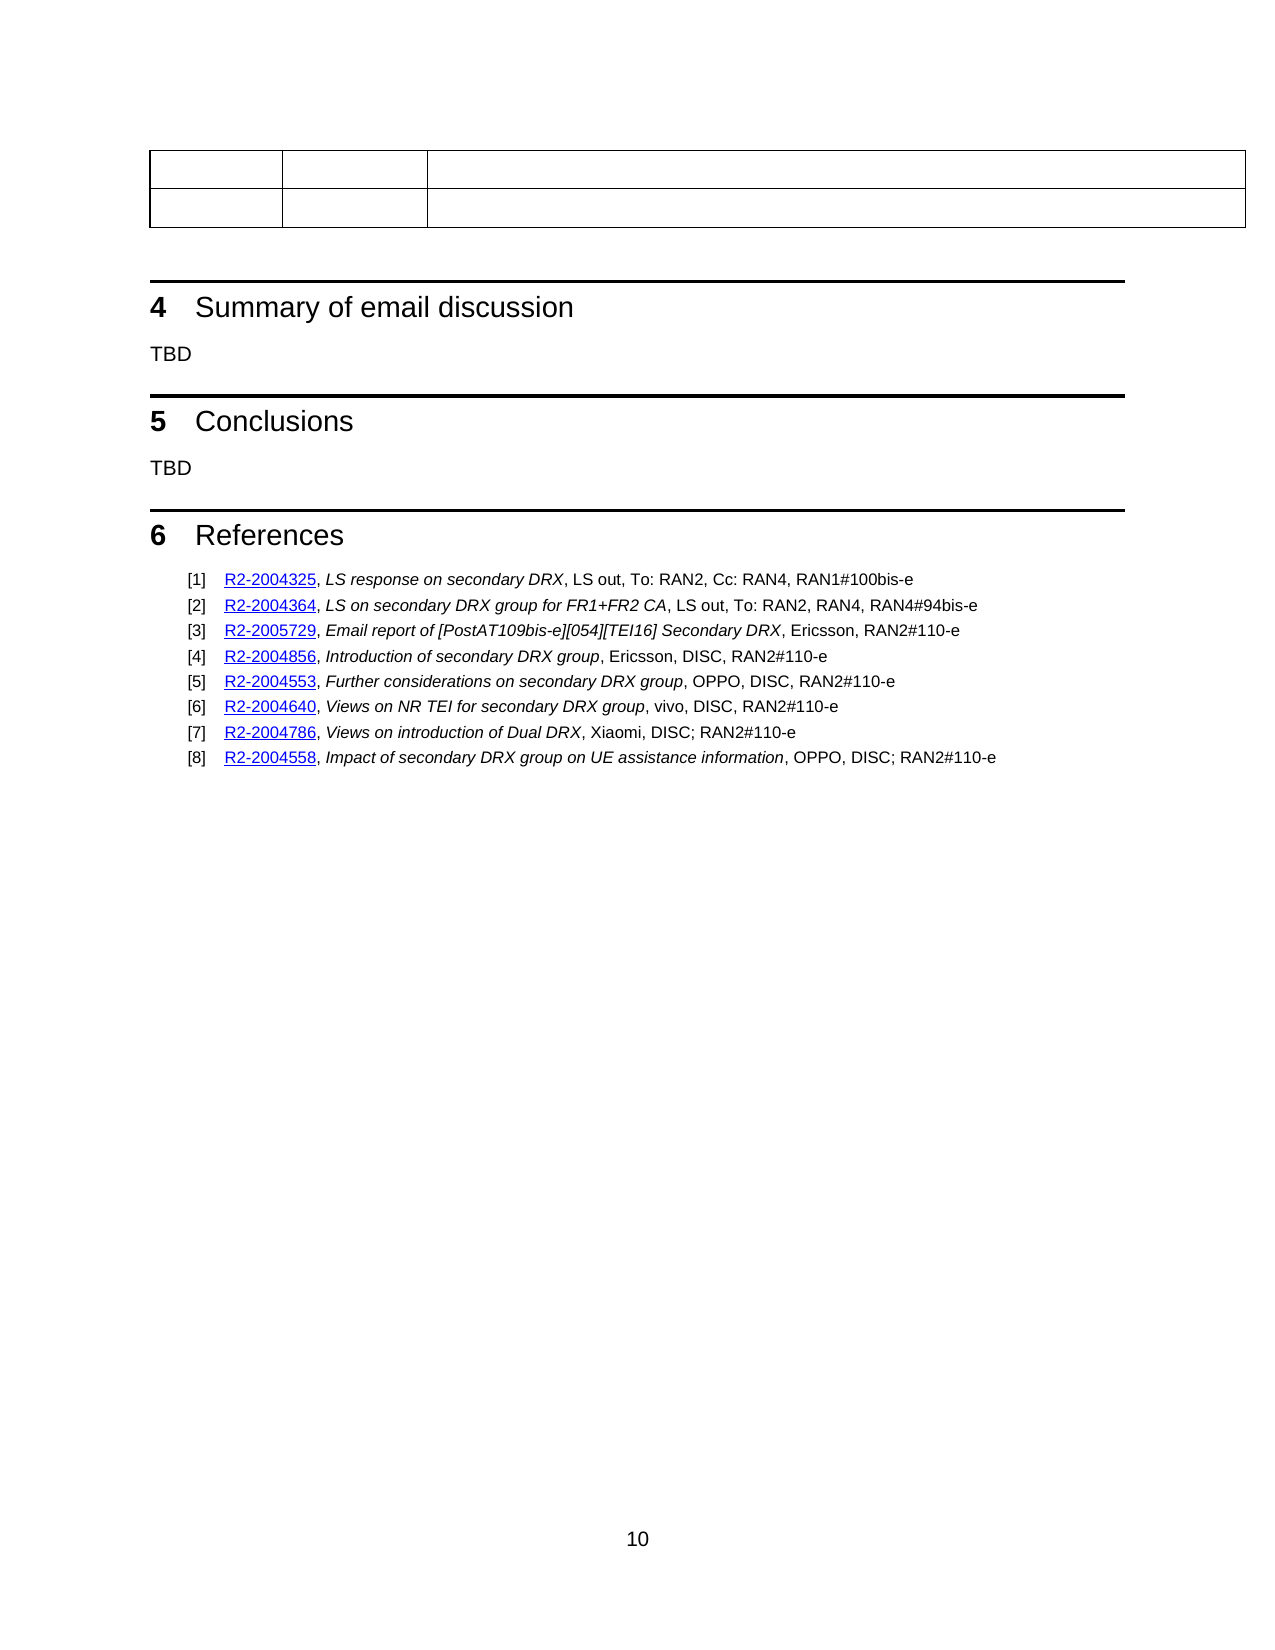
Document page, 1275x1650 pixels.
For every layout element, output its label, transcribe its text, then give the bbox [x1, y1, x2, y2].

table_cell [283, 151, 427, 188]
list R2-2004786, Views on introduction of Dual DRX, Xiaomi, DISC; RAN2#110-e [187, 723, 1125, 742]
table_cell [428, 189, 1245, 227]
list R2-2004364, LS on secondary DRX group for FR1+FR2 CA, LS out, To: RAN2, RAN4, RAN4#94bis-e [187, 596, 1125, 615]
list R2-2005729, Email report of [PostAT109bis-e][054][TEI16] Secondary DRX, Ericsson, RAN2#110-e [187, 621, 1125, 640]
list R2-2004558, Impact of secondary DRX group on UE assistance information, OPPO, DISC; RAN2#110-e [187, 748, 1125, 767]
subtitle References [150, 512, 1125, 551]
table_cell [283, 189, 427, 227]
table_cell [151, 151, 282, 188]
table_cell [428, 151, 1245, 188]
text TBD [150, 456, 1125, 480]
list R2-2004553, Further considerations on secondary DRX group, OPPO, DISC, RAN2#110-e [187, 672, 1125, 691]
subtitle Conclusions [150, 398, 1125, 437]
subtitle Summary of email discussion [150, 283, 1125, 323]
list R2-2004325, LS response on secondary DRX, LS out, To: RAN2, Cc: RAN4, RAN1#100bis-e [187, 570, 1125, 589]
table_cell [151, 189, 282, 227]
list R2-2004856, Introduction of secondary DRX group, Ericsson, DISC, RAN2#110-e [187, 646, 1125, 666]
text TBD [150, 342, 1125, 366]
list R2-2004640, Views on NR TEI for secondary DRX group, vivo, DISC, RAN2#110-e [187, 697, 1125, 716]
